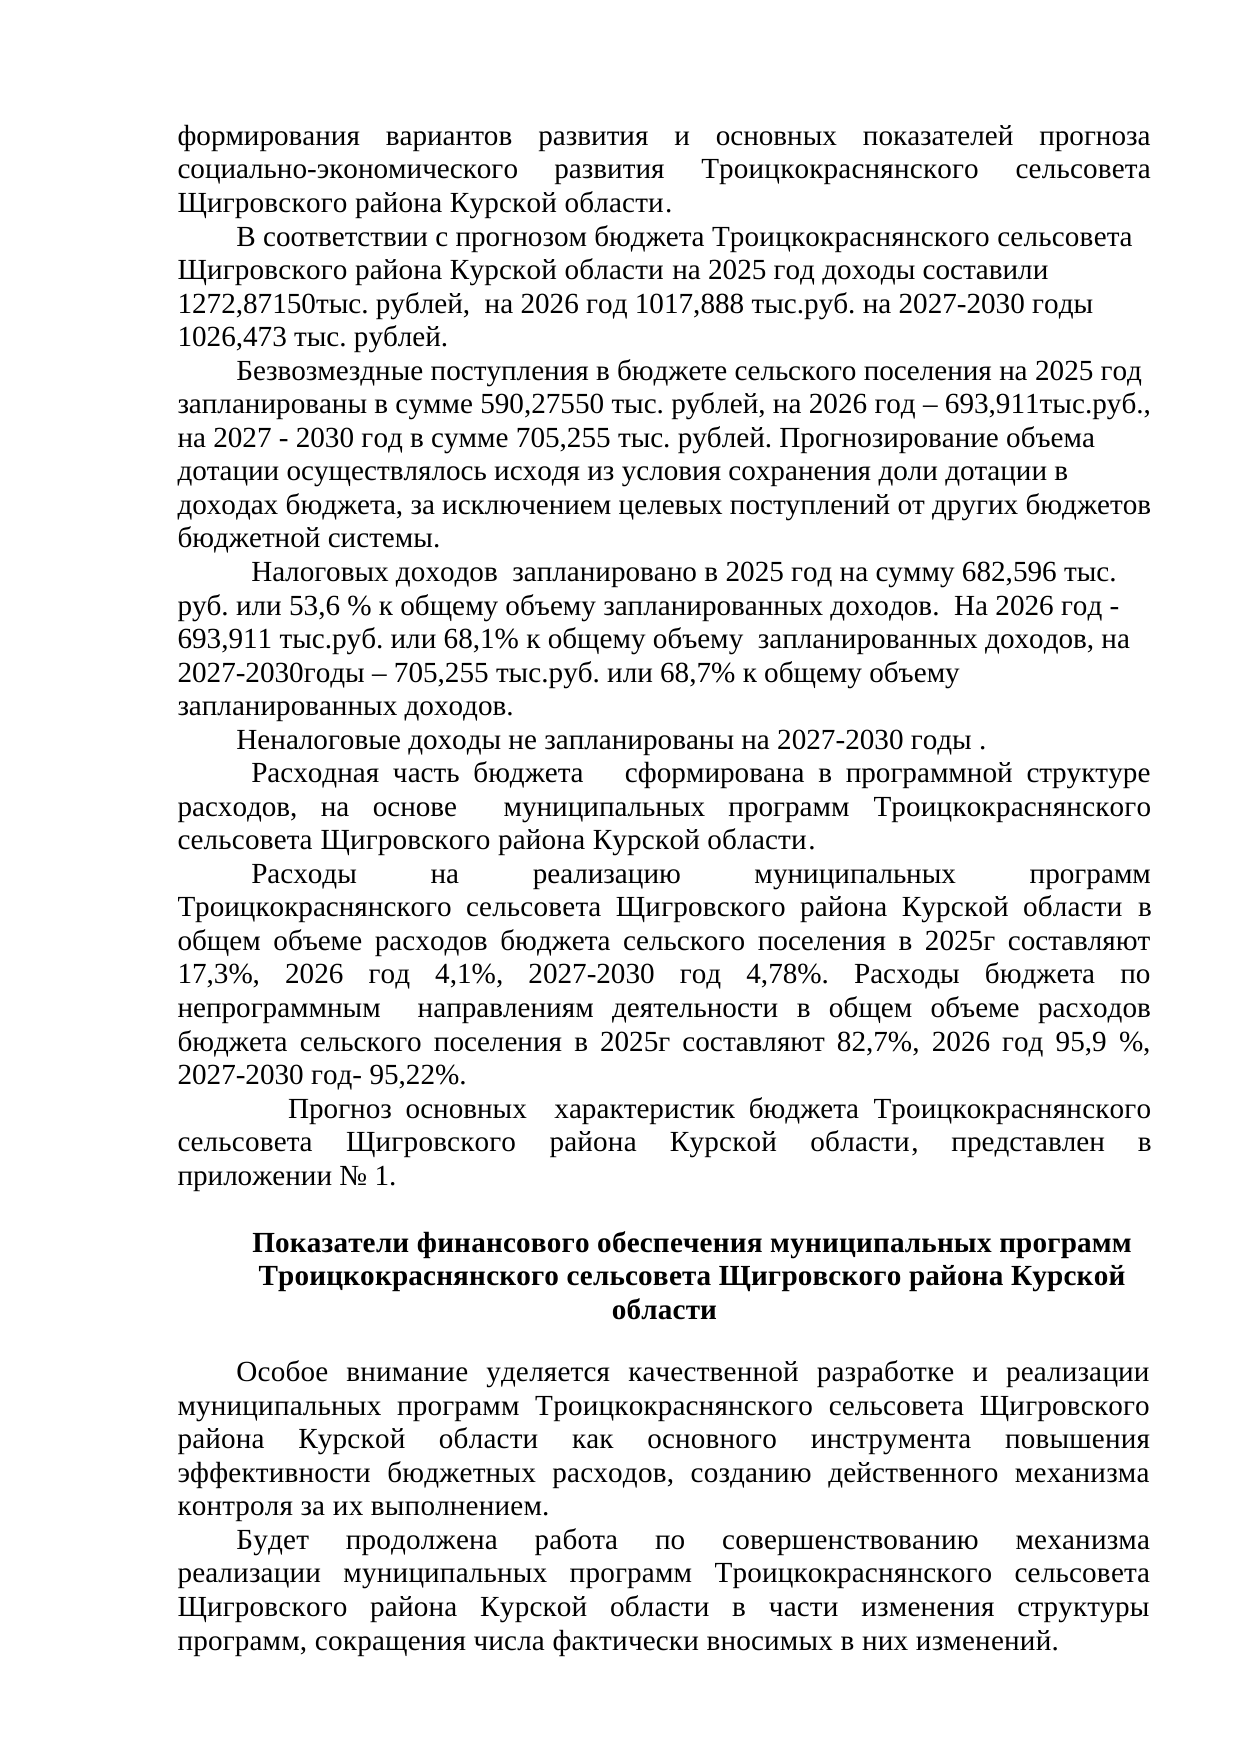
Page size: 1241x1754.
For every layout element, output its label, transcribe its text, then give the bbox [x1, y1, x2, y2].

text Безвозмездные поступления в бюджете сельского поселения на 2025 год запланированы в сумме 590,27550 тыс. рублей, на 2026 год – 693,911тыс.руб., на 2027 - 2030 год в сумме 705,255 тыс. рублей. Прогнозирование объема дотации осуществлялось исходя из условия сохранения доли дотации в доходах бюджета, за исключением целевых поступлений от других бюджетов бюджетной системы. [177, 353, 1152, 554]
text Неналоговые доходы не запланированы на 2027-2030 годы . [177, 722, 1152, 755]
text Троицкокраснянского сельсовета Щигровского района Курской области [177, 1258, 1152, 1326]
text Прогноз основных характеристик бюджета Троицкокраснянского сельсовета Щигровского района Курской области, представлен в приложении № 1. [177, 1091, 1152, 1191]
text Показатели финансового обеспечения муниципальных программ [177, 1225, 1152, 1258]
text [177, 118, 1152, 219]
text Налоговых доходов запланировано в 2025 год на сумму 682,596 тыс. руб. или 53,6 % к общему объему запланированных доходов. На 2026 год -693,911 тыс.руб. или 68,1% к общему объему запланированных доходов, на 2027-2030годы – 705,255 тыс.руб. или 68,7% к общему объему запланированных доходов. [177, 554, 1152, 722]
text Особое внимание уделяется качественной разработке и реализации муниципальных программ Троицкокраснянского сельсовета Щигровского района Курской области как основного инструмента повышения эффективности бюджетных расходов, созданию действенного механизма контроля за их выполнением. [177, 1354, 1152, 1522]
text Будет продолжена работа по совершенствованию механизма реализации муниципальных программ Троицкокраснянского сельсовета Щигровского района Курской области в части изменения структуры программ, сокращения числа фактически вносимых в них изменений. [177, 1522, 1152, 1656]
text В соответствии с прогнозом бюджета Троицкокраснянского сельсовета Щигровского района Курской области на 2025 год доходы составили 1272,87150тыс. рублей, на 2026 год 1017,888 тыс.руб. на 2027-2030 годы 1026,473 тыс. рублей. [177, 219, 1152, 353]
text Расходная часть бюджета сформирована в программной структуре расходов, на основе муниципальных программ Троицкокраснянского сельсовета Щигровского района Курской области. [177, 755, 1152, 856]
text Расходы на реализацию муниципальных программ Троицкокраснянского сельсовета Щигровского района Курской области в общем объеме расходов бюджета сельского поселения в 2025г составляют 17,3%, 2026 год 4,1%, 2027-2030 год 4,78%. Расходы бюджета по непрограммным направлениям деятельности в общем объеме расходов бюджета сельского поселения в 2025г составляют 82,7%, 2026 год 95,9 %, 2027-2030 год- 95,22%. [177, 856, 1152, 1091]
